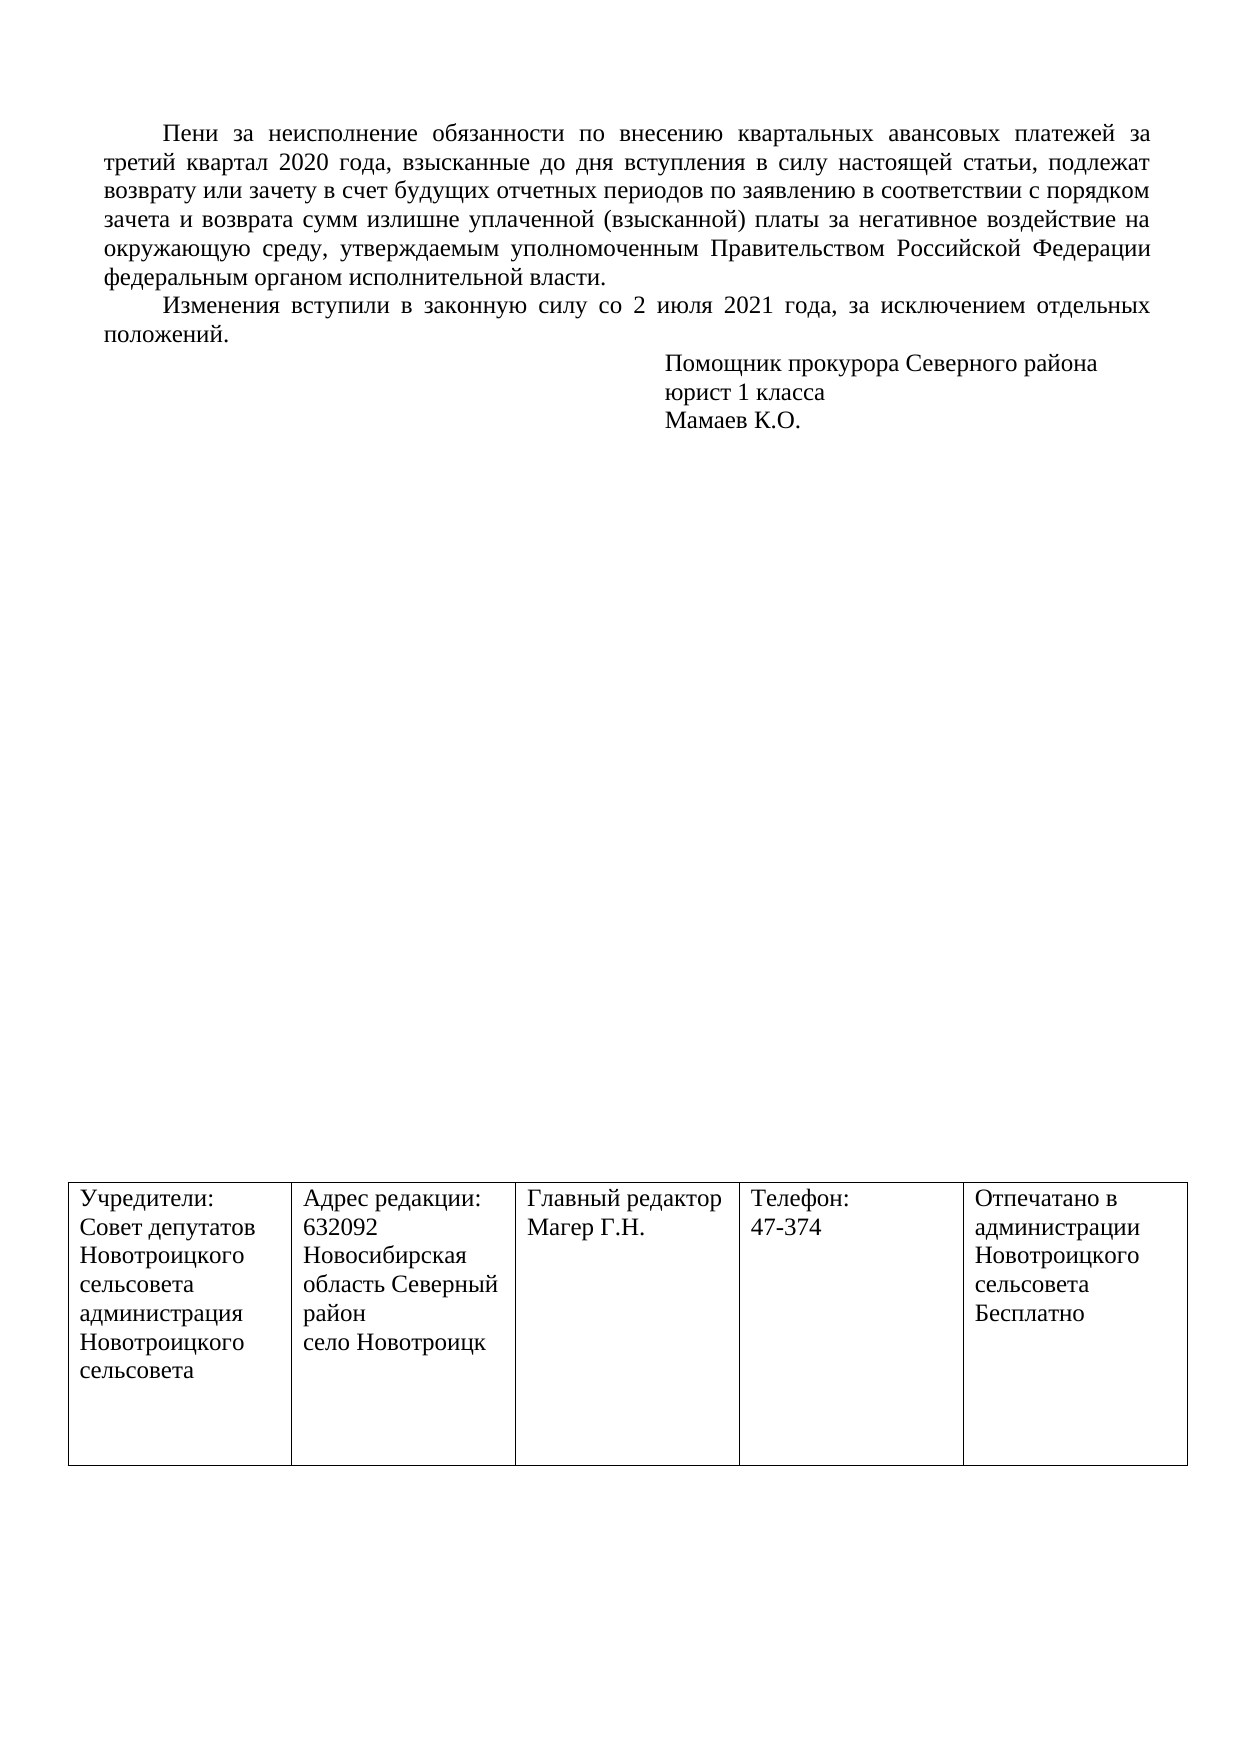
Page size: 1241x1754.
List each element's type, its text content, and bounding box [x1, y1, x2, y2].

table_header Адрес редакции: 632092 Новосибирская область Северный район село Новотроицк [292, 1183, 515, 1465]
table_header Отпечатано в администрации Новотроицкого сельсовета Бесплатно [964, 1183, 1187, 1465]
text Изменения вступили в законную силу со 2 июля 2021 года, за исключением отдельных положений. [103, 291, 1152, 348]
text юрист 1 класса [664, 377, 1152, 406]
text Мамаев К.О. [664, 406, 1152, 434]
table_header Телефон: 47-374 [740, 1183, 963, 1465]
text Помощник прокурора Северного района [664, 348, 1152, 377]
table_header Учредители: Совет депутатов Новотроицкого сельсовета администрация Новотроицкого сельсовета [69, 1183, 291, 1465]
text Пени за неисполнение обязанности по внесению квартальных авансовых платежей за третий квартал 2020 года, взысканные до дня вступления в силу настоящей статьи, подлежат возврату или зачету в счет будущих отчетных периодов по заявлению в соответствии с порядком зачета и возврата сумм излишне уплаченной (взысканной) платы за негативное воздействие на окружающую среду, утверждаемым уполномоченным Правительством Российской Федерации федеральным органом исполнительной власти. [103, 118, 1152, 291]
table_header Главный редактор Магер Г.Н. [516, 1183, 739, 1465]
